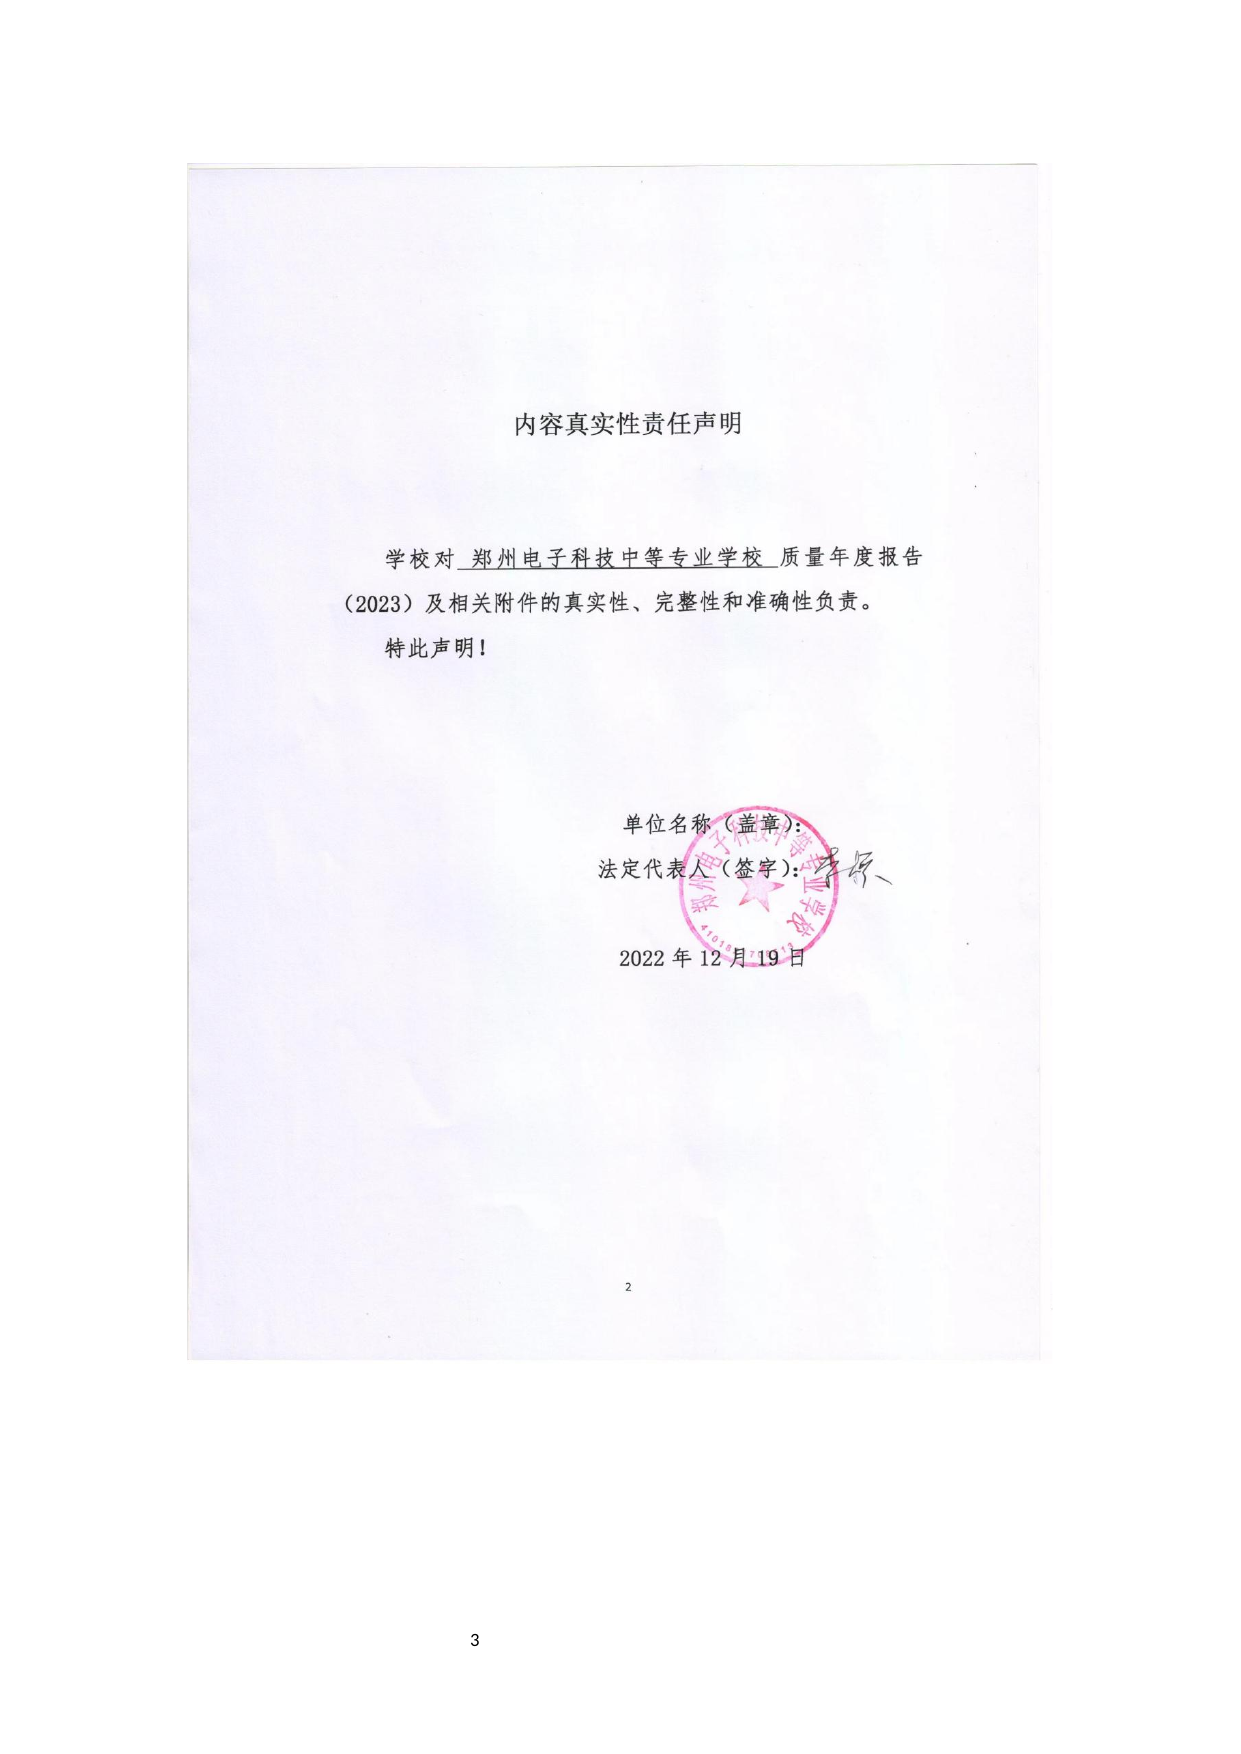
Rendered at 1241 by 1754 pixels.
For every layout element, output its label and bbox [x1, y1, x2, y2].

picture [187, 163, 1053, 1364]
